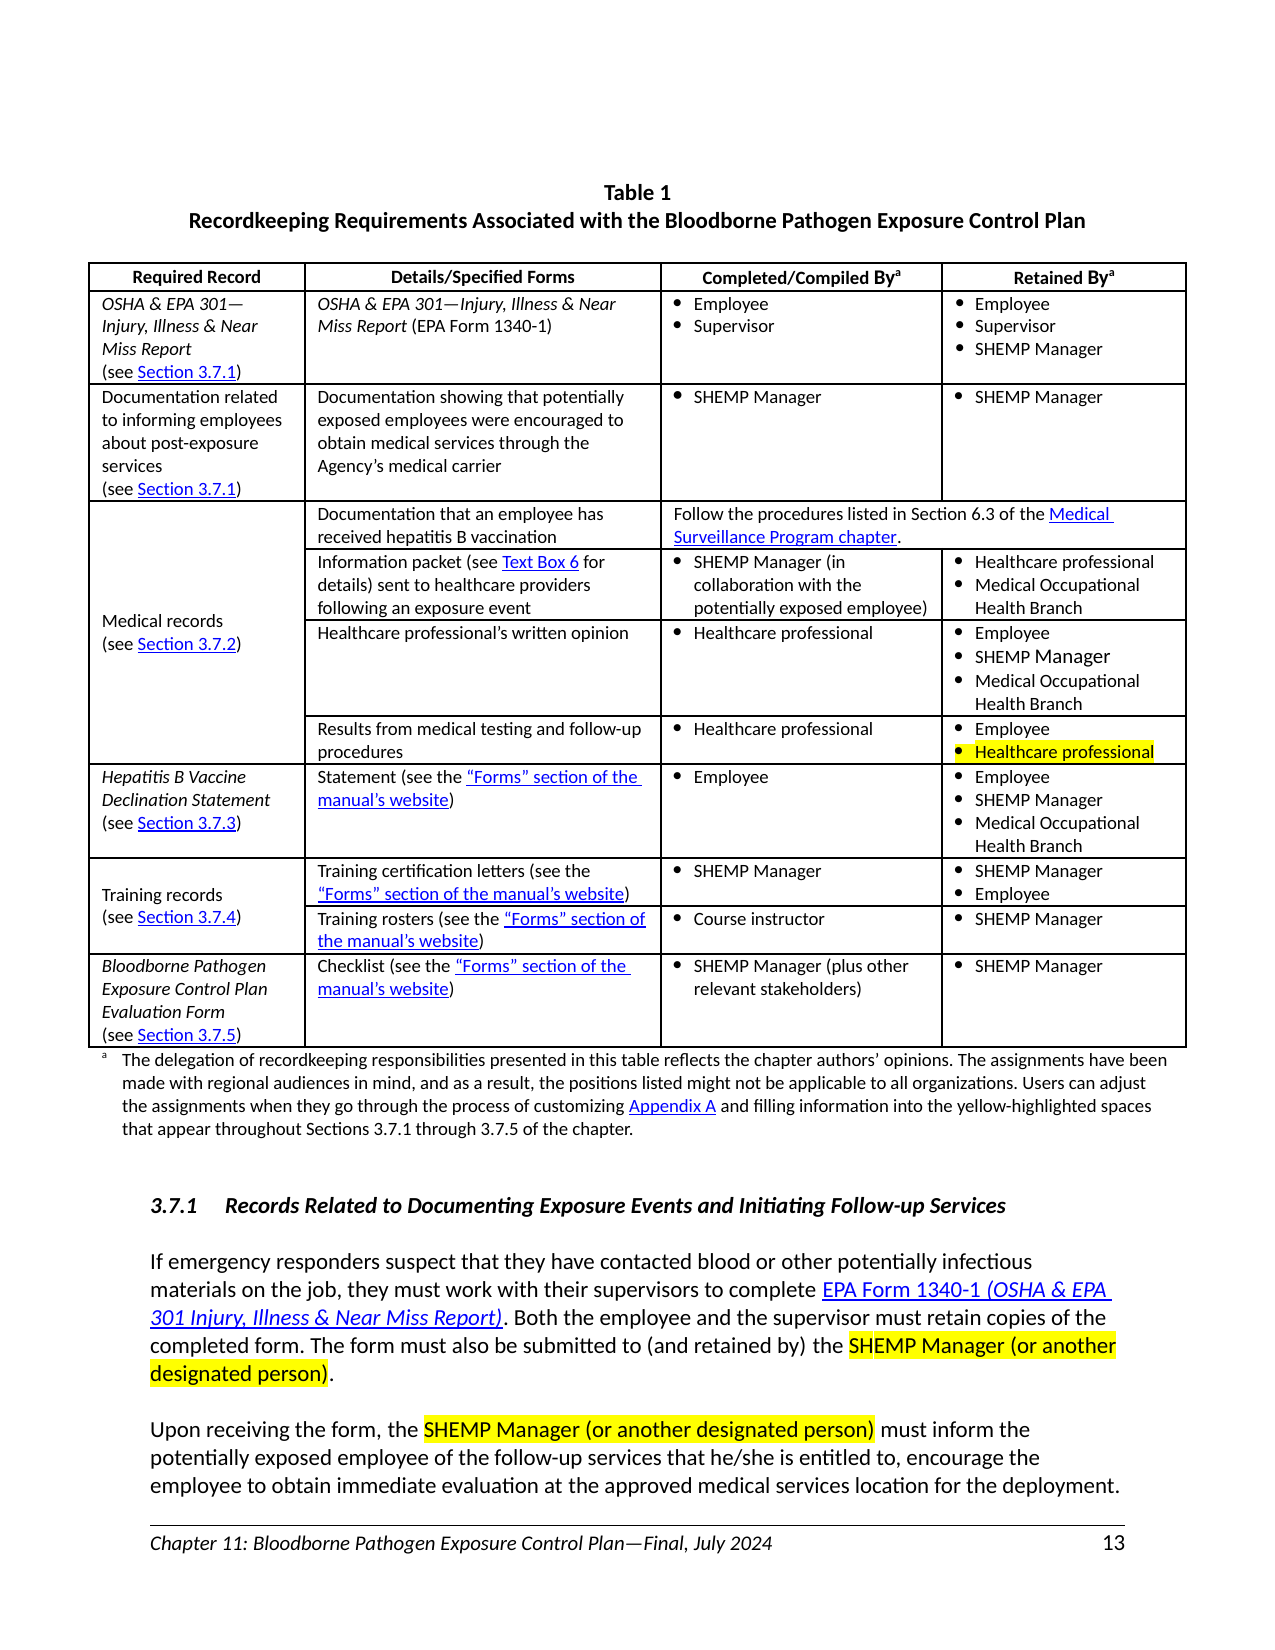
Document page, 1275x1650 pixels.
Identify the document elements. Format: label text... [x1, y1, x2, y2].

table_cell Healthcare professional [662, 717, 941, 763]
table_cell Training certification letters (see the “Forms” section of the manual’s website) [306, 859, 660, 904]
table_cell Hepatitis B Vaccine Declination Statement (see Section 3.7.3) [90, 765, 304, 857]
subtitle 3.7.1 Records Related to Documenting Exposure Events and Initiating Follow-up Services [150, 1191, 1125, 1219]
table_cell Training records (see Section 3.7.4) [90, 859, 304, 952]
table_cell SHEMP Manager [662, 859, 941, 904]
table_cell OSHA & EPA 301—Injury, Illness & Near Miss Report (EPA Form 1340-1) [306, 292, 660, 383]
table_cell OSHA & EPA 301—Injury, Illness & Near Miss Report (see Section 3.7.1) [90, 292, 304, 383]
table_header Completed/Compiled Bya [662, 264, 941, 289]
table_cell Employee SHEMP Manager Medical Occupational Health Branch [943, 621, 1185, 715]
text If emergency responders suspect that they have contacted blood or other potentially infectious materials on the job, they must work with their supervisors to complete EPA Form 1340-1 (OSHA & EPA 301 Injury, Illness & Near Miss Report). Both the employee and the supervisor must retain copies of the completed form. The form must also be submitted to (and retained by) the SHEMP Manager (or another designated person). [150, 1247, 1125, 1387]
table_cell SHEMP Manager [943, 907, 1185, 952]
table_cell Documentation showing that potentially exposed employees were encouraged to obtain medical services through the Agency’s medical carrier [306, 385, 660, 500]
table_cell SHEMP Manager [943, 385, 1185, 500]
table_cell a The delegation of recordkeeping responsibilities presented in this table reflects the chapter authors’ opinions. The assignments have been made with regional audiences in mind, and as a result, the positions listed might not be applicable to all organizations. Users can adjust the assignments when they go through the process of customizing Appendix A and filling information into the yellow-highlighted spaces that appear throughout Sections 3.7.1 through 3.7.5 of the chapter. [89, 1048, 1186, 1163]
table_header Required Record [90, 264, 304, 289]
table_cell SHEMP Manager [662, 385, 941, 500]
table_cell Healthcare professional Medical Occupational Health Branch [943, 550, 1185, 619]
table_cell Follow the procedures listed in Section 6.3 of the Medical Surveillance Program chapter. [662, 502, 1185, 548]
table_cell Bloodborne Pathogen Exposure Control Plan Evaluation Form (see Section 3.7.5) [90, 955, 304, 1046]
table_header Details/Specified Forms [306, 264, 660, 289]
table_cell Documentation that an employee has received hepatitis B vaccination [306, 502, 660, 548]
table_cell Employee SHEMP Manager Medical Occupational Health Branch [943, 765, 1185, 857]
table_cell Employee [662, 765, 941, 857]
table_cell Employee Supervisor [662, 292, 941, 383]
table_cell Medical records (see Section 3.7.2) [90, 502, 304, 763]
table_cell SHEMP Manager [943, 955, 1185, 1046]
table_cell Training rosters (see the “Forms” section of the manual’s website) [306, 907, 660, 952]
table_cell SHEMP Manager (plus other relevant stakeholders) [662, 955, 941, 1046]
table_cell Course instructor [662, 907, 941, 952]
table_cell SHEMP Manager Employee [943, 859, 1185, 904]
table_cell Checklist (see the “Forms” section of the manual’s website) [306, 955, 660, 1046]
table_cell Employee Supervisor SHEMP Manager [943, 292, 1185, 383]
table_cell Employee Healthcare professional [943, 717, 1185, 763]
table_cell Statement (see the “Forms” section of the manual’s website) [306, 765, 660, 857]
table_cell Healthcare professional’s written opinion [306, 621, 660, 715]
table_header Retained Bya [943, 264, 1185, 289]
table_cell SHEMP Manager (in collaboration with the potentially exposed employee) [662, 550, 941, 619]
table_cell Results from medical testing and follow-up procedures [306, 717, 660, 763]
text Table 1 Recordkeeping Requirements Associated with the Bloodborne Pathogen Exposure Control Plan [150, 178, 1125, 234]
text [150, 1415, 1125, 1499]
table_cell Healthcare professional [662, 621, 941, 715]
table_cell Documentation related to informing employees about post-exposure services (see Section 3.7.1) [90, 385, 304, 500]
table_cell Information packet (see Text Box 6 for details) sent to healthcare providers following an exposure event [306, 550, 660, 619]
